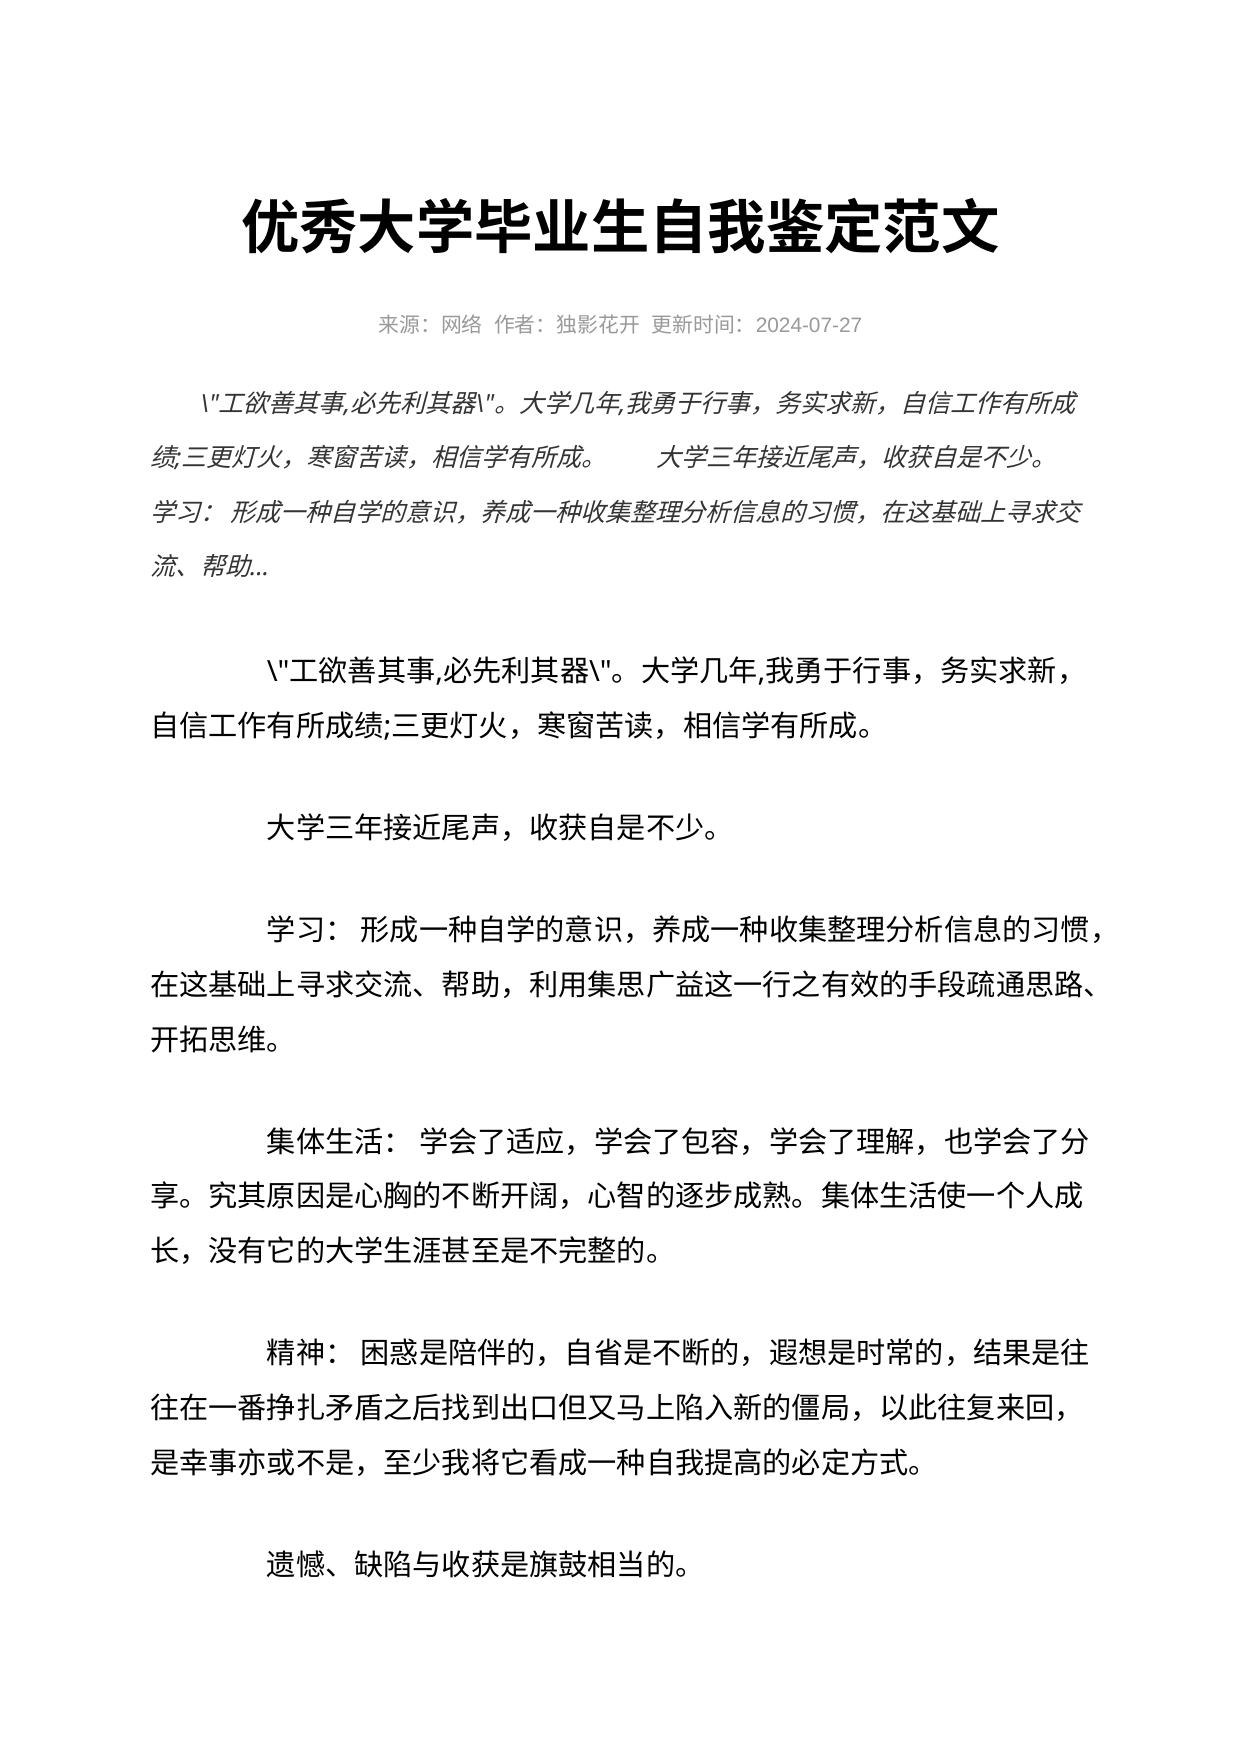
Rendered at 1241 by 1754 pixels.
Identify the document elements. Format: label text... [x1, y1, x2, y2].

text \"工欲善其事,必先利其器\"。大学几年,我勇于行事，务实求新，自信工作有所成绩;三更灯火，寒窗苦读，相信学有所成。 大学三年接近尾声，收获自是不少。 学习： 形成一种自学的意识，养成一种收集整理分析信息的习惯，在这基础上寻求交流、帮助... [150, 383, 1090, 583]
text 学习： 形成一种自学的意识，养成一种收集整理分析信息的习惯，在这基础上寻求交流、帮助，利用集思广益这一行之有效的手段疏通思路、开拓思维。 [150, 907, 1090, 1059]
text 来源：网络 作者：独影花开 更新时间：2024-07-27 [150, 313, 1090, 337]
text \"工欲善其事,必先利其器\"。大学几年,我勇于行事，务实求新，自信工作有所成绩;三更灯火，寒窗苦读，相信学有所成。 [150, 648, 1090, 745]
text 精神： 困惑是陪伴的，自省是不断的，遐想是时常的，结果是往往在一番挣扎矛盾之后找到出口但又马上陷入新的僵局，以此往复来回，是幸事亦或不是，至少我将它看成一种自我提高的必定方式。 [150, 1330, 1090, 1482]
text 遗憾、缺陷与收获是旗鼓相当的。 [150, 1541, 1090, 1583]
subtitle 优秀大学毕业生自我鉴定范文 [150, 181, 1090, 266]
text 集体生活： 学会了适应，学会了包容，学会了理解，也学会了分享。究其原因是心胸的不断开阔，心智的逐步成熟。集体生活使一个人成长，没有它的大学生涯甚至是不完整的。 [150, 1118, 1090, 1270]
text 大学三年接近尾声，收获自是不少。 [150, 805, 1090, 847]
